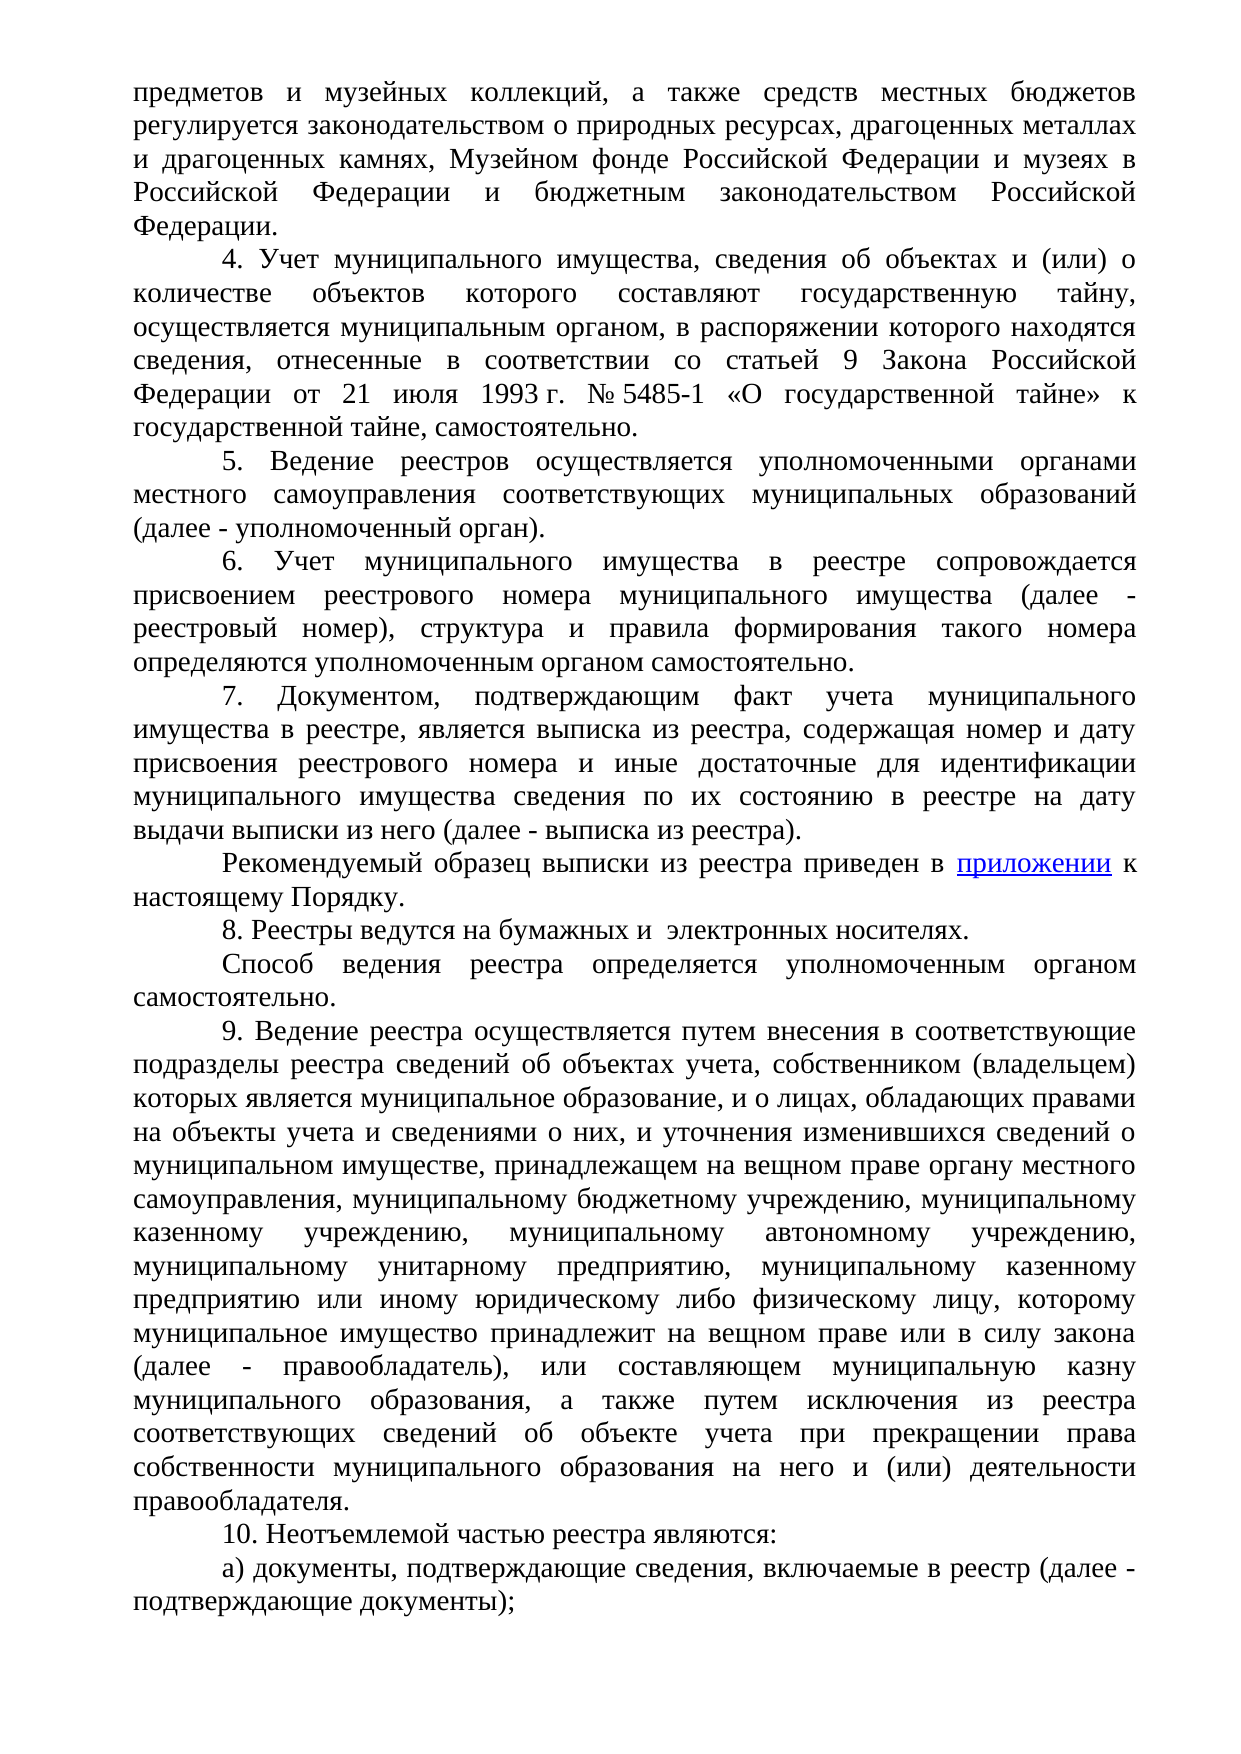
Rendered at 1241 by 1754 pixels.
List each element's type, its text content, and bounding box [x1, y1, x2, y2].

text 7. Документом, подтверждающим факт учета муниципального имущества в реестре, является выписка из реестра, содержащая номер и дату присвоения реестрового номера и иные достаточные для идентификации муниципального имущества сведения по их состоянию в реестре на дату выдачи выписки из него (далее - выписка из реестра). [133, 678, 1137, 845]
text 8. Реестры ведутся на бумажных и электронных носителях. [133, 912, 1137, 946]
text Способ ведения реестра определяется уполномоченным органом самостоятельно. [133, 946, 1137, 1013]
text а) документы, подтверждающие сведения, включаемые в реестр (далее - подтверждающие документы); [133, 1550, 1137, 1617]
text Рекомендуемый образец выписки из реестра приведен в приложении к настоящему Порядку. [133, 845, 1137, 912]
text 6. Учет муниципального имущества в реестре сопровождается присвоением реестрового номера муниципального имущества (далее - реестровый номер), структура и правила формирования такого номера определяются уполномоченным органом самостоятельно. [133, 543, 1137, 678]
text 4. Учет муниципального имущества, сведения об объектах и (или) о количестве объектов которого составляют государственную тайну, осуществляется муниципальным органом, в распоряжении которого находятся сведения, отнесенные в соответствии со статьей 9 Закона Российской Федерации от 21 июля 1993 г. № 5485-1 «О государственной тайне» к государственной тайне, самостоятельно. [133, 242, 1137, 443]
text 5. Ведение реестров осуществляется уполномоченными органами местного самоуправления соответствующих муниципальных образований (далее - уполномоченный орган). [133, 443, 1137, 543]
text 9. Ведение реестра осуществляется путем внесения в соответствующие подразделы реестра сведений об объектах учета, собственником (владельцем) которых является муниципальное образование, и о лицах, обладающих правами на объекты учета и сведениями о них, и уточнения изменившихся сведений о муниципальном имуществе, принадлежащем на вещном праве органу местного самоуправления, муниципальному бюджетному учреждению, муниципальному казенному учреждению, муниципальному автономному учреждению, муниципальному унитарному предприятию, муниципальному казенному предприятию или иному юридическому либо физическому лицу, которому муниципальное имущество принадлежит на вещном праве или в силу закона (далее - правообладатель), или составляющем муниципальную казну муниципального образования, а также путем исключения из реестра соответствующих сведений об объекте учета при прекращении права собственности муниципального образования на него и (или) деятельности правообладателя. [133, 1013, 1137, 1516]
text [133, 74, 1137, 242]
text 10. Неотъемлемой частью реестра являются: [133, 1516, 1137, 1550]
